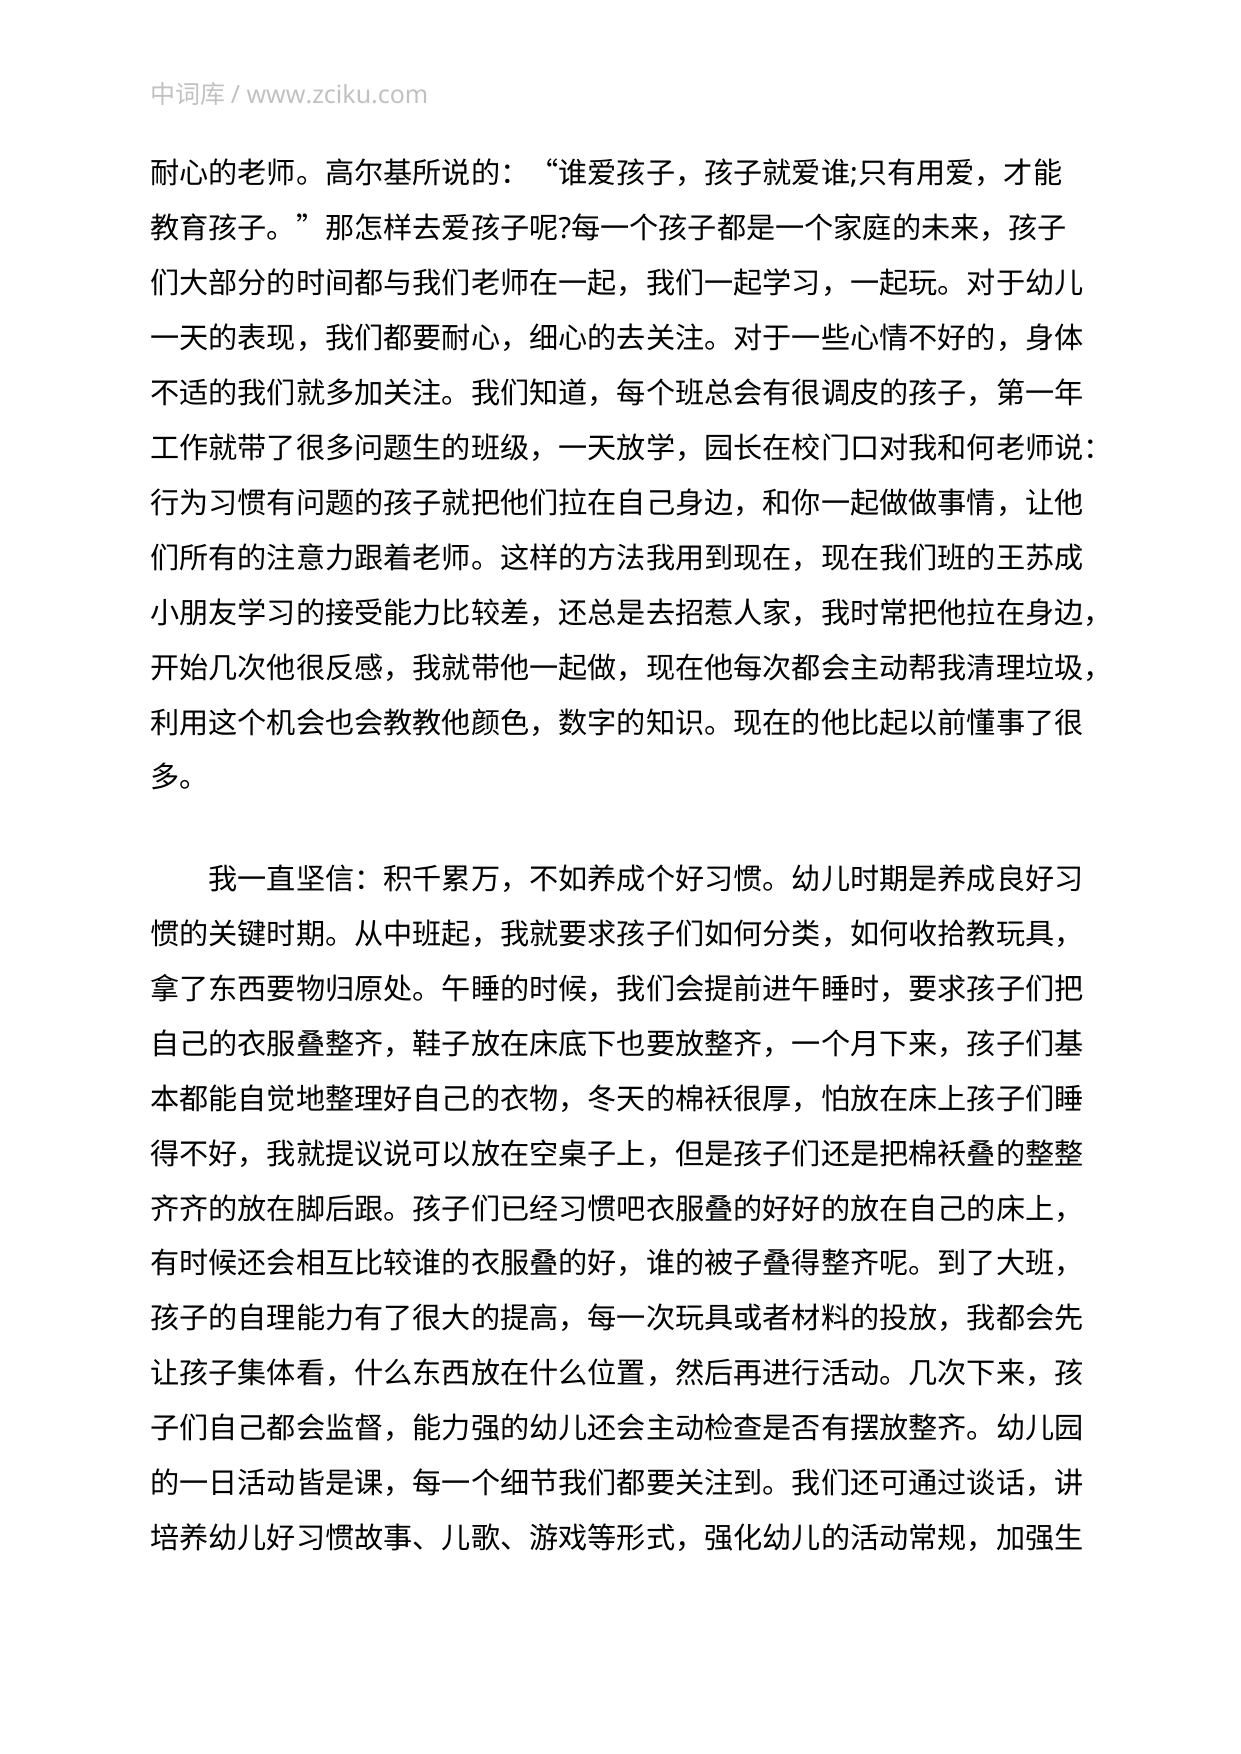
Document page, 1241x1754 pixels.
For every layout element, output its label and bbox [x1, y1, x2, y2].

text [150, 856, 1090, 1557]
text [150, 150, 1090, 796]
